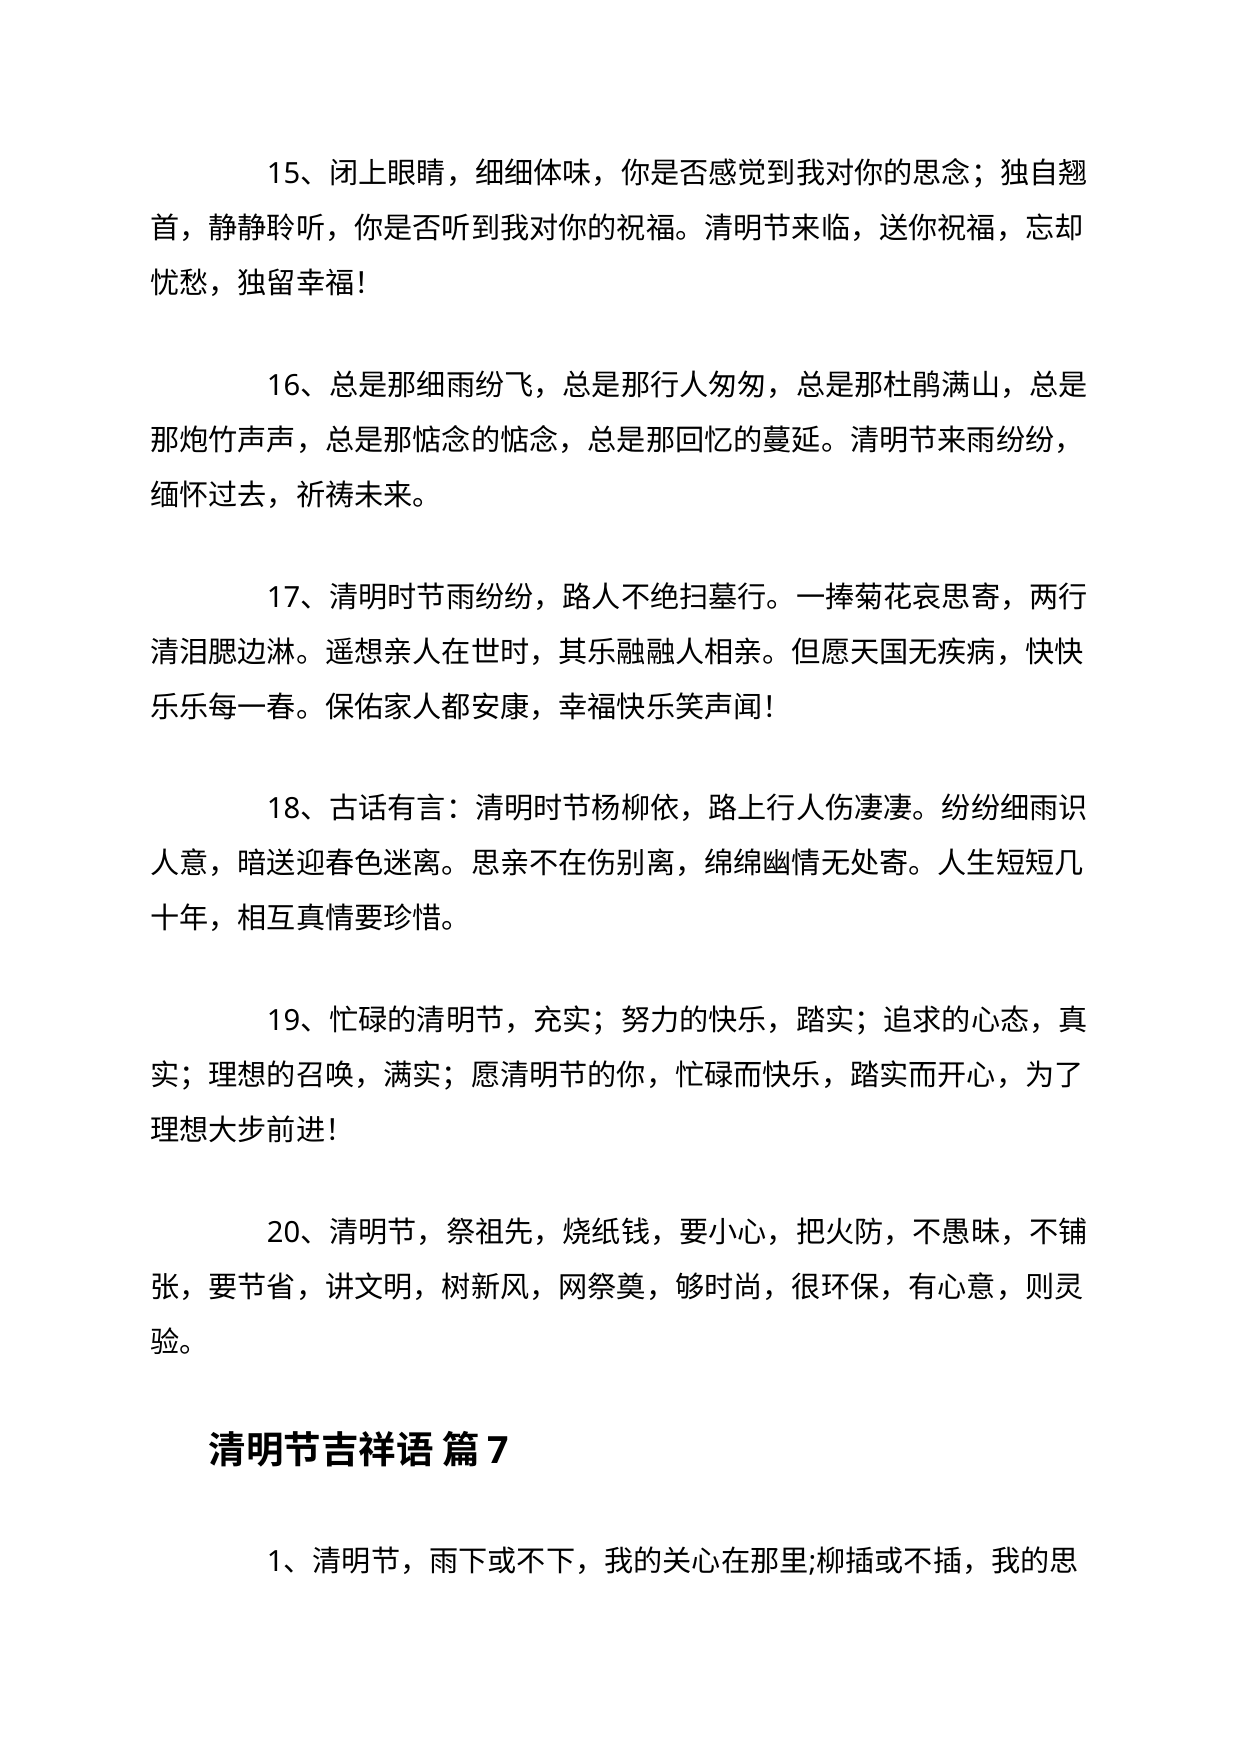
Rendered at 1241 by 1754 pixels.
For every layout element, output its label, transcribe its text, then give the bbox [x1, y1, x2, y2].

text 20、清明节，祭祖先，烧纸钱，要小心，把火防，不愚昧，不铺张，要节省，讲文明，树新风，网祭奠，够时尚，很环保，有心意，则灵验。 [150, 1208, 1090, 1361]
text 16、总是那细雨纷飞，总是那行人匆匆，总是那杜鹃满山，总是那炮竹声声，总是那惦念的惦念，总是那回忆的蔓延。清明节来雨纷纷，缅怀过去，祈祷未来。 [150, 362, 1090, 514]
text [150, 1538, 1090, 1580]
text 19、忙碌的清明节，充实；努力的快乐，踏实；追求的心态，真实；理想的召唤，满实；愿清明节的你，忙碌而快乐，踏实而开心，为了理想大步前进！ [150, 997, 1090, 1149]
text 17、清明时节雨纷纷，路人不绝扫墓行。一捧菊花哀思寄，两行清泪腮边淋。遥想亲人在世时，其乐融融人相亲。但愿天国无疾病，快快乐乐每一春。保佑家人都安康，幸福快乐笑声闻！ [150, 573, 1090, 726]
text 18、古话有言：清明时节杨柳依，路上行人伤凄凄。纷纷细雨识人意，暗送迎春色迷离。思亲不在伤别离，绵绵幽情无处寄。人生短短几十年，相互真情要珍惜。 [150, 785, 1090, 937]
text 15、闭上眼睛，细细体味，你是否感觉到我对你的思念；独自翘首，静静聆听，你是否听到我对你的祝福。清明节来临，送你祝福，忘却忧愁，独留幸福！ [150, 150, 1090, 302]
text 清明节吉祥语 篇7 [150, 1420, 1090, 1474]
